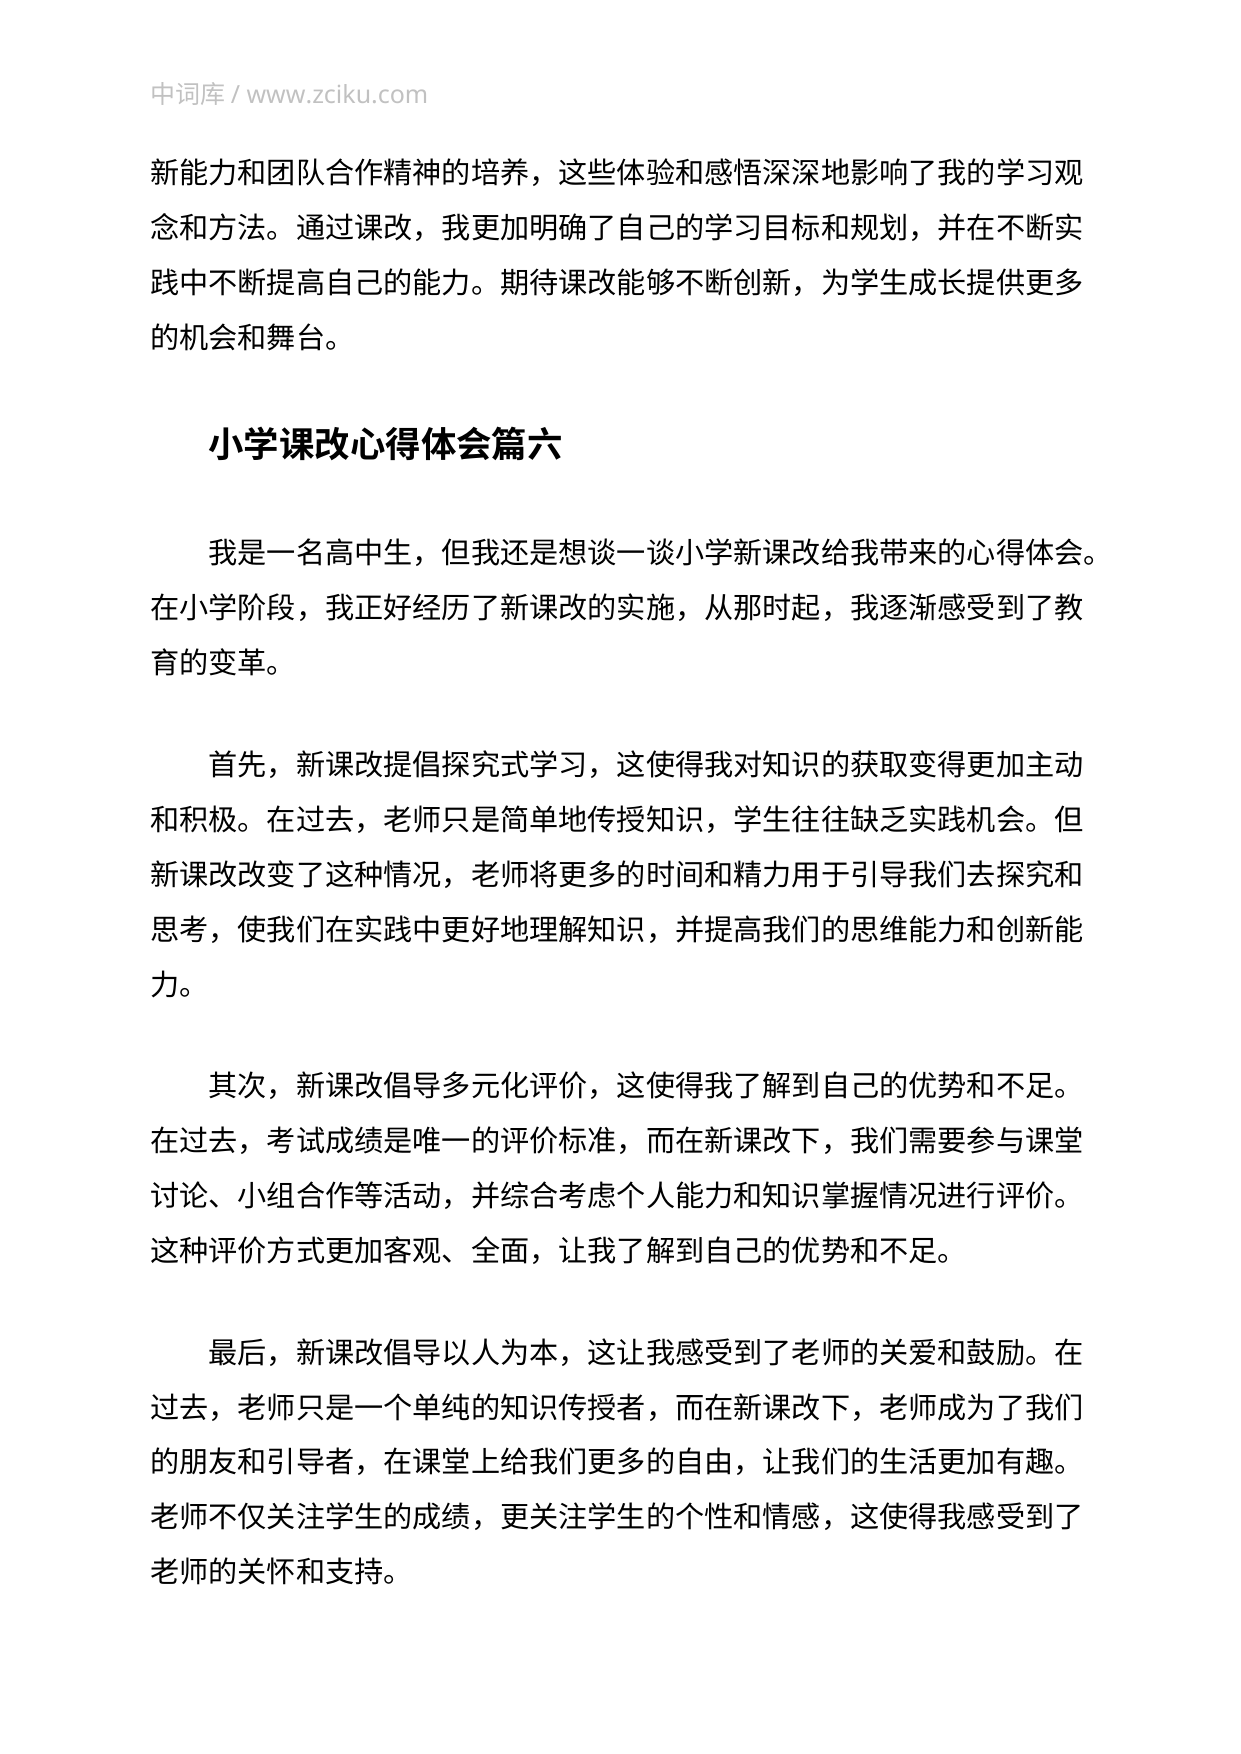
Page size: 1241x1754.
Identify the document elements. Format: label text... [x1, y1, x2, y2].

text 最后，新课改倡导以人为本，这让我感受到了老师的关爱和鼓励。在过去，老师只是一个单纯的知识传授者，而在新课改下，老师成为了我们的朋友和引导者，在课堂上给我们更多的自由，让我们的生活更加有趣。老师不仅关注学生的成绩，更关注学生的个性和情感，这使得我感受到了老师的关怀和支持。 [150, 1329, 1090, 1591]
text 我是一名高中生，但我还是想谈一谈小学新课改给我带来的心得体会。在小学阶段，我正好经历了新课改的实施，从那时起，我逐渐感受到了教育的变革。 [150, 530, 1090, 682]
text 首先，新课改提倡探究式学习，这使得我对知识的获取变得更加主动和积极。在过去，老师只是简单地传授知识，学生往往缺乏实践机会。但新课改改变了这种情况，老师将更多的时间和精力用于引导我们去探究和思考，使我们在实践中更好地理解知识，并提高我们的思维能力和创新能力。 [150, 741, 1090, 1003]
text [150, 150, 1090, 357]
text 小学课改心得体会篇六 [150, 416, 1090, 468]
text 其次，新课改倡导多元化评价，这使得我了解到自己的优势和不足。在过去，考试成绩是唯一的评价标准，而在新课改下，我们需要参与课堂讨论、小组合作等活动，并综合考虑个人能力和知识掌握情况进行评价。这种评价方式更加客观、全面，让我了解到自己的优势和不足。 [150, 1063, 1090, 1270]
